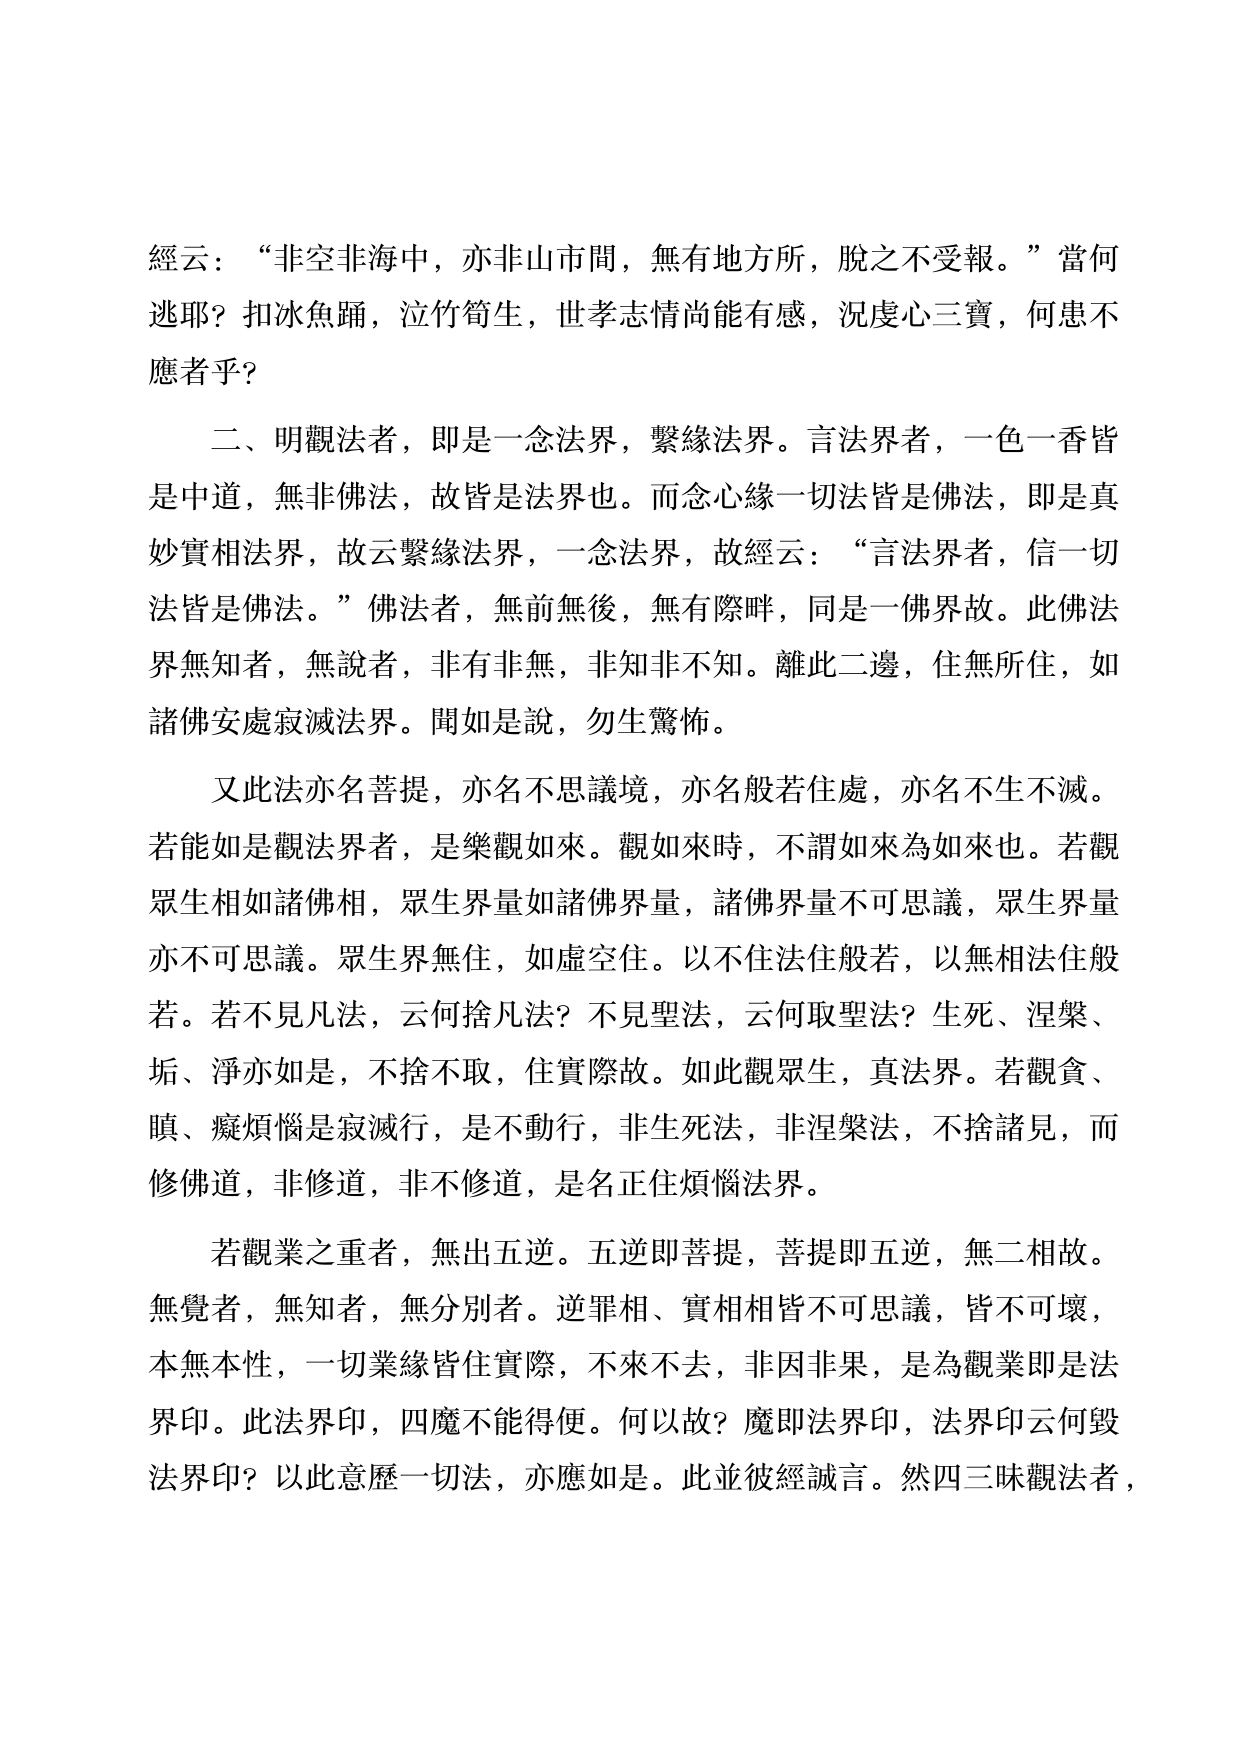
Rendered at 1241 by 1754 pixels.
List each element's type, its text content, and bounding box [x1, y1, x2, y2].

text 二、明觀法者，即是一念法界，繫緣法界。言法界者，一色一香皆是中道，無非佛法，故皆是法界也。而念心緣一切法皆是佛法，即是真妙實相法界，故云繫緣法界，一念法界，故經云：“言法界者，信一切法皆是佛法。”佛法者，無前無後，無有際畔，同是一佛界故。此佛法界無知者，無說者，非有非無，非知非不知。離此二邊，住無所住，如諸佛安處寂滅法界。聞如是說，勿生驚怖。 [148, 406, 1122, 743]
text 又此法亦名菩提，亦名不思議境，亦名般若住處，亦名不生不滅。若能如是觀法界者，是樂觀如來。觀如來時，不謂如來為如來也。若觀眾生相如諸佛相，眾生界量如諸佛界量，諸佛界量不可思議，眾生界量亦不可思議。眾生界無住，如虛空住。以不住法住般若，以無相法住般若。若不見凡法，云何捨凡法？不見聖法，云何取聖法？生死、涅槃、垢、淨亦如是，不捨不取，住實際故。如此觀眾生，真法界。若觀貪、瞋、癡煩惱是寂滅行，是不動行，非生死法，非涅槃法，不捨諸見，而修佛道，非修道，非不修道，是名正住煩惱法界。 [148, 756, 1122, 1206]
